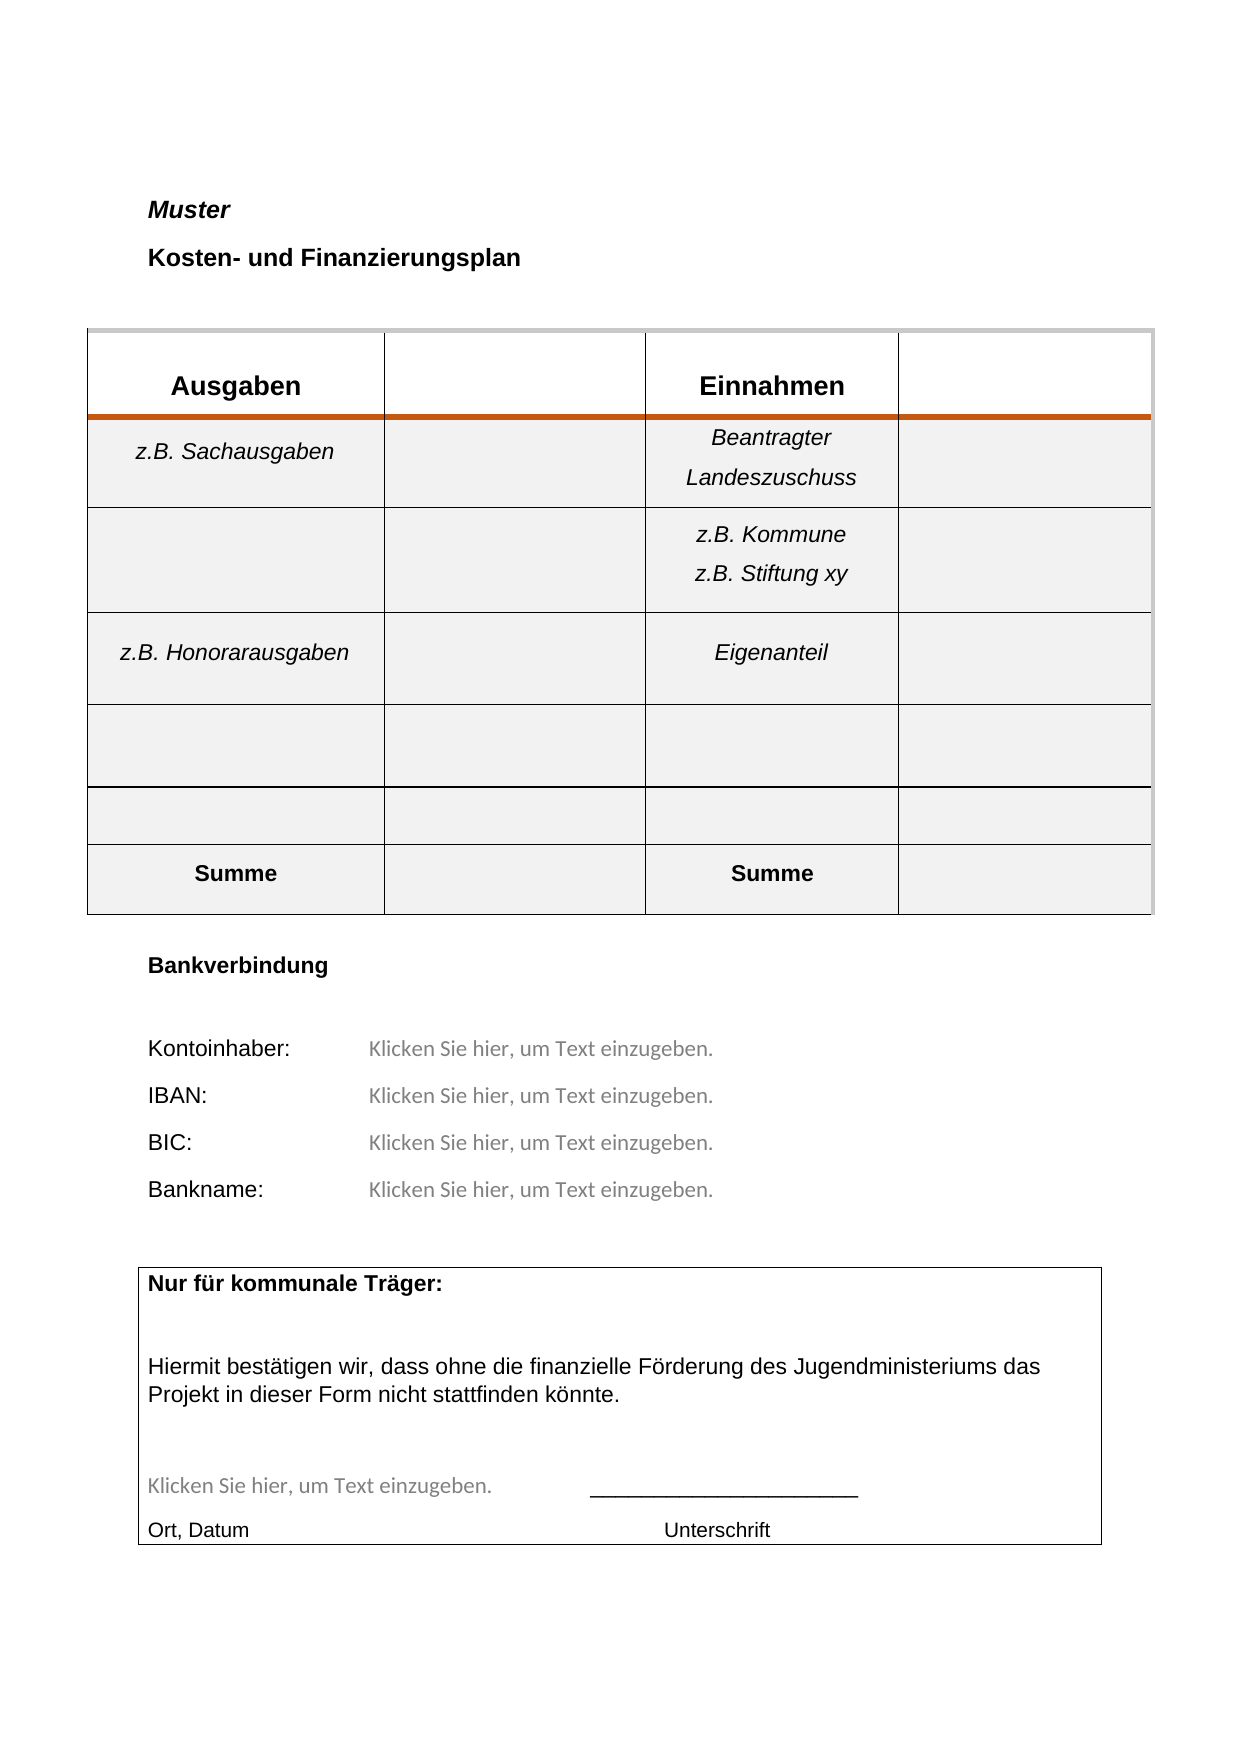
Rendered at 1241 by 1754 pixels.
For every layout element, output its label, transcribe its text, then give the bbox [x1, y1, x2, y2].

text IBAN: [148, 1081, 1093, 1109]
text Hiermit bestätigen wir, dass ohne die finanzielle Förderung des Jugendministeriums das Projekt in dieser Form nicht stattfinden könnte. [139, 1349, 1101, 1407]
text Kosten- und Finanzierungsplan [148, 243, 1093, 272]
table_cell [899, 508, 1151, 612]
table_cell [385, 420, 645, 507]
text Nur für kommunale Träger: [139, 1268, 1101, 1297]
table_cell [385, 705, 645, 786]
table_cell [899, 420, 1151, 507]
table_cell Summe [88, 845, 384, 914]
table_cell Beantragter Landeszuschuss [646, 420, 898, 507]
table_header Ausgaben [88, 333, 384, 414]
table_cell [899, 788, 1151, 844]
text Ort, Datum Unterschrift [139, 1515, 1101, 1544]
text BIC: [148, 1128, 1093, 1156]
table_cell [385, 788, 645, 844]
table_header Einnahmen [646, 333, 898, 414]
table_cell [385, 845, 645, 914]
text Bankname: [148, 1175, 1093, 1203]
table_cell [88, 508, 384, 612]
table_cell z.B. Honorarausgaben [88, 613, 384, 704]
text Muster [148, 195, 1093, 224]
table_cell Summe [646, 845, 898, 914]
table_cell [88, 705, 384, 786]
table_cell [899, 705, 1151, 786]
table_cell [646, 705, 898, 786]
table_cell Eigenanteil [646, 613, 898, 704]
text _____________________ [139, 1468, 1101, 1499]
table_cell [646, 788, 898, 844]
table_cell [385, 508, 645, 612]
text Bankverbindung [148, 952, 1093, 978]
table_cell z.B. Sachausgaben [88, 420, 384, 507]
table_cell [899, 845, 1151, 914]
table_cell [88, 788, 384, 844]
table_header [385, 333, 645, 414]
table_cell [385, 613, 645, 704]
table_header [899, 333, 1151, 414]
table_cell z.B. Kommune z.B. Stiftung xy [646, 508, 898, 612]
table_cell [899, 613, 1151, 704]
text Kontoinhaber: [148, 1034, 1093, 1062]
